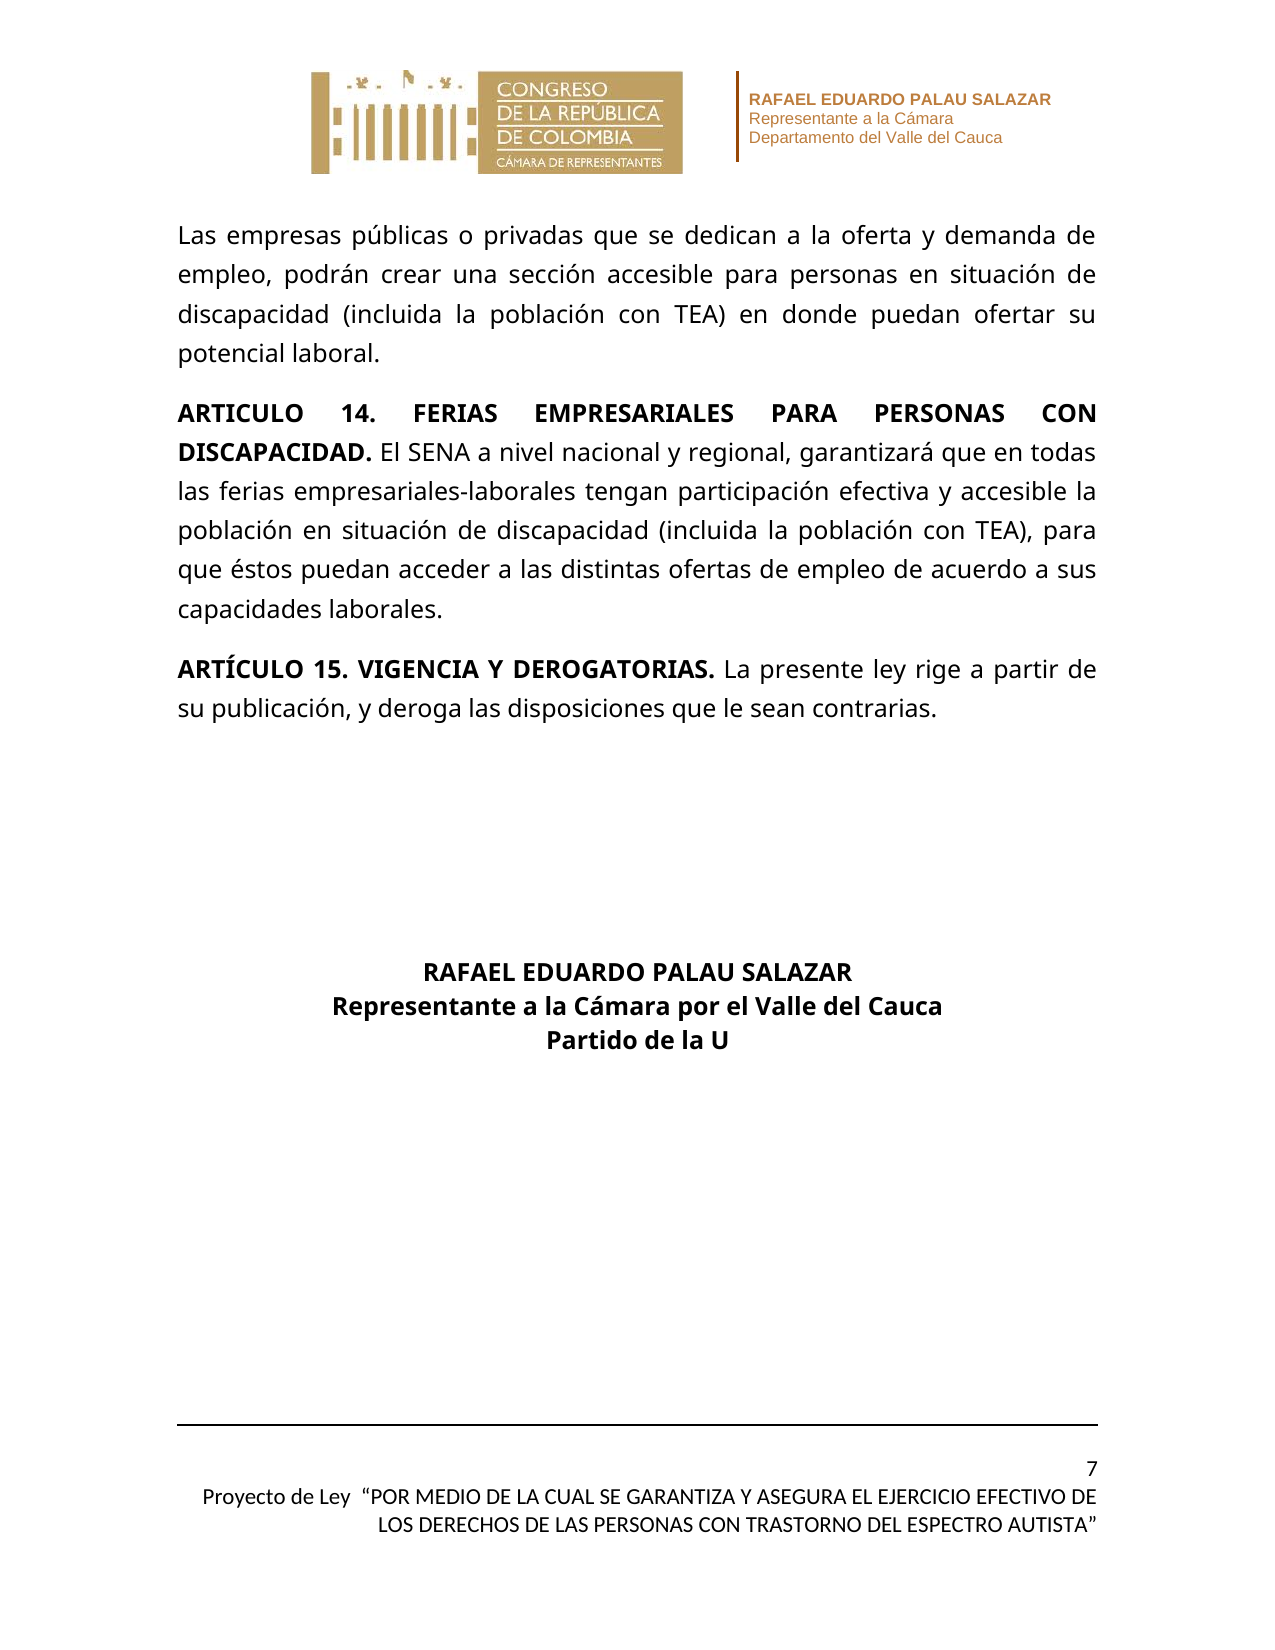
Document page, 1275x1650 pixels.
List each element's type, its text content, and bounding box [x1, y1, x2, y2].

text RAFAEL EDUARDO PALAU SALAZAR [177, 954, 1098, 989]
text ARTÍCULO 15. VIGENCIA Y DEROGATORIAS. La presente ley rige a partir de su publicación, y deroga las disposiciones que le sean contrarias. [177, 651, 1098, 724]
text Partido de la U [177, 1023, 1098, 1057]
text ARTICULO 14. FERIAS EMPRESARIALES PARA PERSONAS CON DISCAPACIDAD. El SENA a nivel nacional y regional, garantizará que en todas las ferias empresariales-laborales tengan participación efectiva y accesible la población en situación de discapacidad (incluida la población con TEA), para que éstos puedan acceder a las distintas ofertas de empleo de acuerdo a sus capacidades laborales. [177, 395, 1098, 625]
text Las empresas públicas o privadas que se dedican a la oferta y demanda de empleo, podrán crear una sección accesible para personas en situación de discapacidad (incluida la población con TEA) en donde puedan ofertar su potencial laboral. [177, 218, 1098, 369]
picture [311, 70, 684, 174]
text Representante a la Cámara por el Valle del Cauca [177, 989, 1098, 1023]
